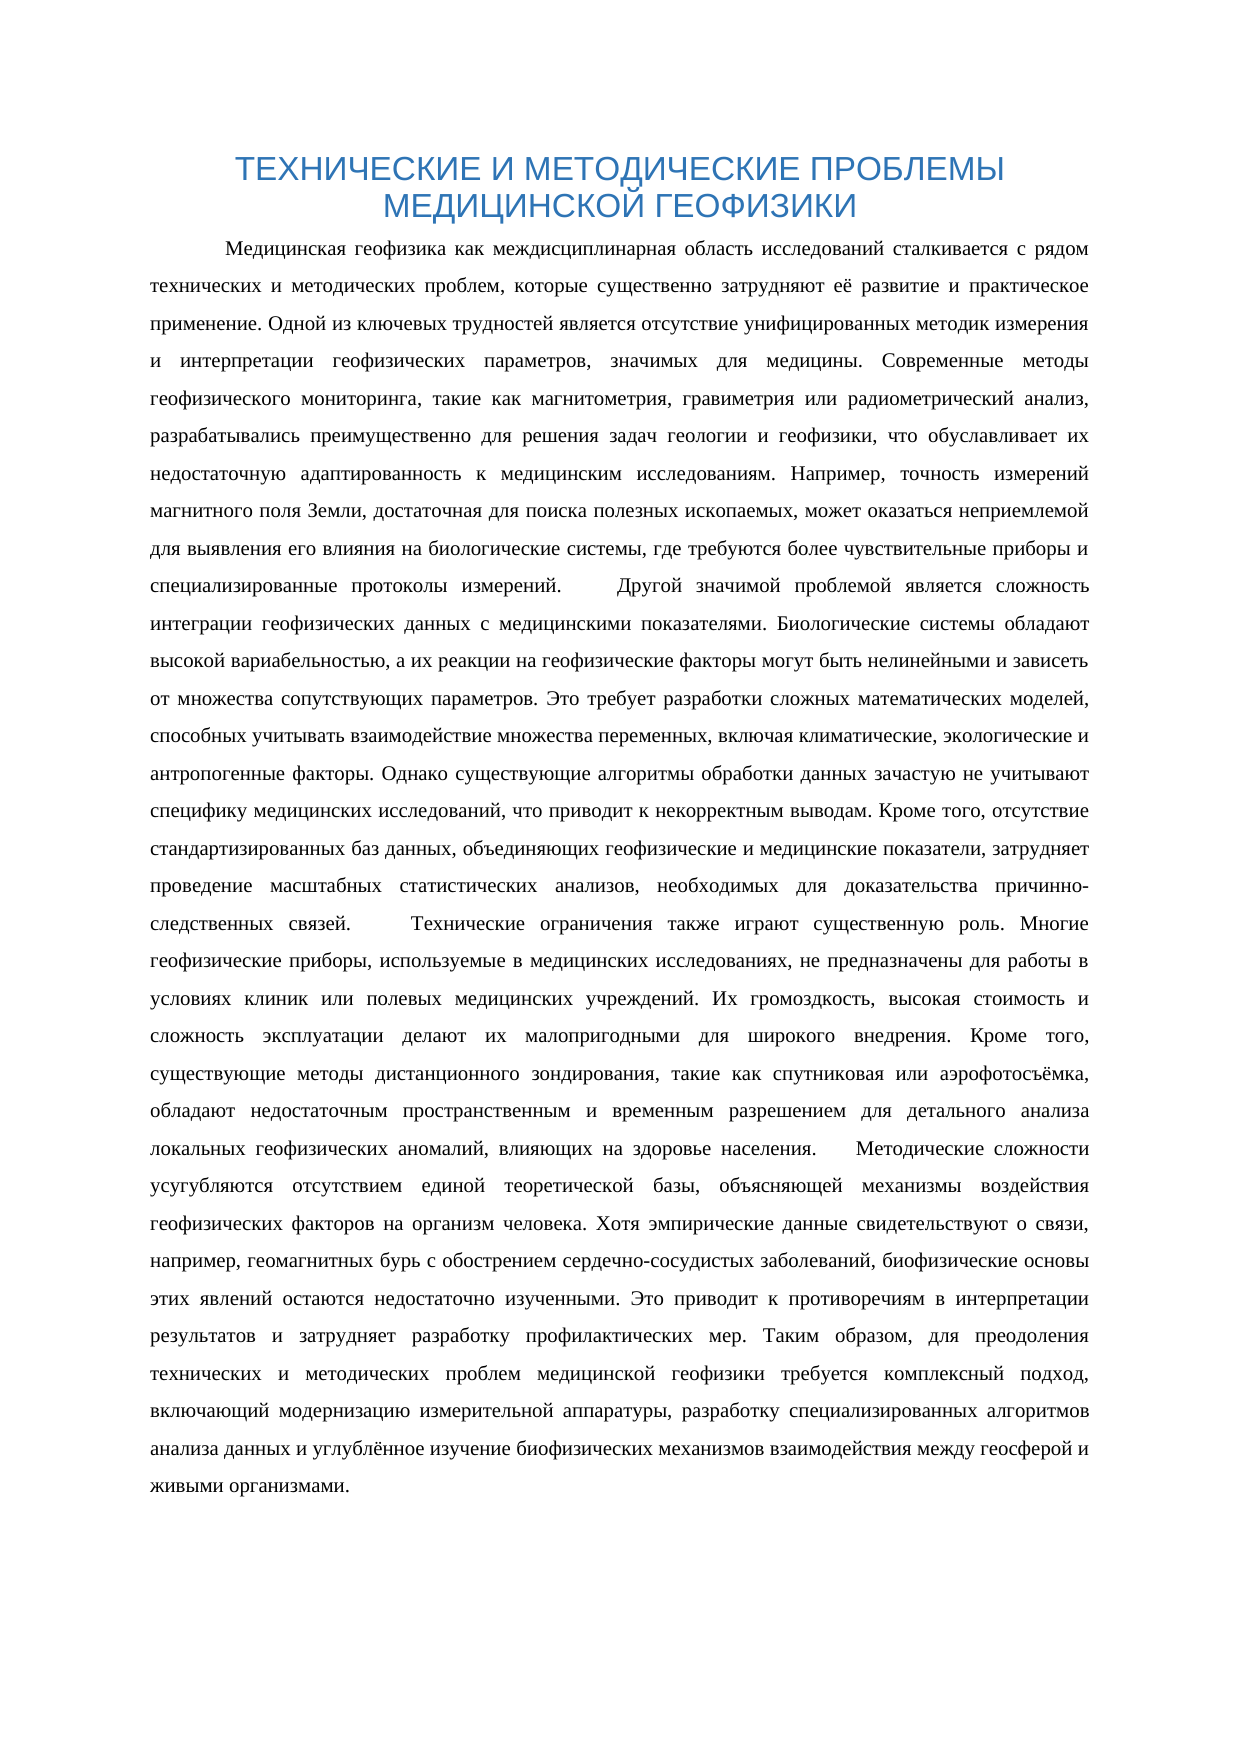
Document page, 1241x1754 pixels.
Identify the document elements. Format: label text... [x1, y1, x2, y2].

text Медицинская геофизика как междисциплинарная область исследований сталкивается с рядом технических и методических проблем, которые существенно затрудняют её развитие и практическое применение. Одной из ключевых трудностей является отсутствие унифицированных методик измерения и интерпретации геофизических параметров, значимых для медицины. Современные методы геофизического мониторинга, такие как магнитометрия, гравиметрия или радиометрический анализ, разрабатывались преимущественно для решения задач геологии и геофизики, что обуславливает их недостаточную адаптированность к медицинским исследованиям. Например, точность измерений магнитного поля Земли, достаточная для поиска полезных ископаемых, может оказаться неприемлемой для выявления его влияния на биологические системы, где требуются более чувствительные приборы и специализированные протоколы измерений. Другой значимой проблемой является сложность интеграции геофизических данных с медицинскими показателями. Биологические системы обладают высокой вариабельностью, а их реакции на геофизические факторы могут быть нелинейными и зависеть от множества сопутствующих параметров. Это требует разработки сложных математических моделей, способных учитывать взаимодействие множества переменных, включая климатические, экологические и антропогенные факторы. Однако существующие алгоритмы обработки данных зачастую не учитывают специфику медицинских исследований, что приводит к некорректным выводам. Кроме того, отсутствие стандартизированных баз данных, объединяющих геофизические и медицинские показатели, затрудняет проведение масштабных статистических анализов, необходимых для доказательства причинно-следственных связей. Технические ограничения также играют существенную роль. Многие геофизические приборы, используемые в медицинских исследованиях, не предназначены для работы в условиях клиник или полевых медицинских учреждений. Их громоздкость, высокая стоимость и сложность эксплуатации делают их малопригодными для широкого внедрения. Кроме того, существующие методы дистанционного зондирования, такие как спутниковая или аэрофотосъёмка, обладают недостаточным пространственным и временным разрешением для детального анализа локальных геофизических аномалий, влияющих на здоровье населения. Методические сложности усугубляются отсутствием единой теоретической базы, объясняющей механизмы воздействия геофизических факторов на организм человека. Хотя эмпирические данные свидетельствуют о связи, например, геомагнитных бурь с обострением сердечно-сосудистых заболеваний, биофизические основы этих явлений остаются недостаточно изученными. Это приводит к противоречиям в интерпретации результатов и затрудняет разработку профилактических мер. Таким образом, для преодоления технических и методических проблем медицинской геофизики требуется комплексный подход, включающий модернизацию измерительной аппаратуры, разработку специализированных алгоритмов анализа данных и углублённое изучение биофизических механизмов взаимодействия между геосферой и живыми организмами. [150, 225, 1090, 1500]
subtitle ТЕХНИЧЕСКИЕ И МЕТОДИЧЕСКИЕ ПРОБЛЕМЫ МЕДИЦИНСКОЙ ГЕОФИЗИКИ [150, 150, 1090, 225]
